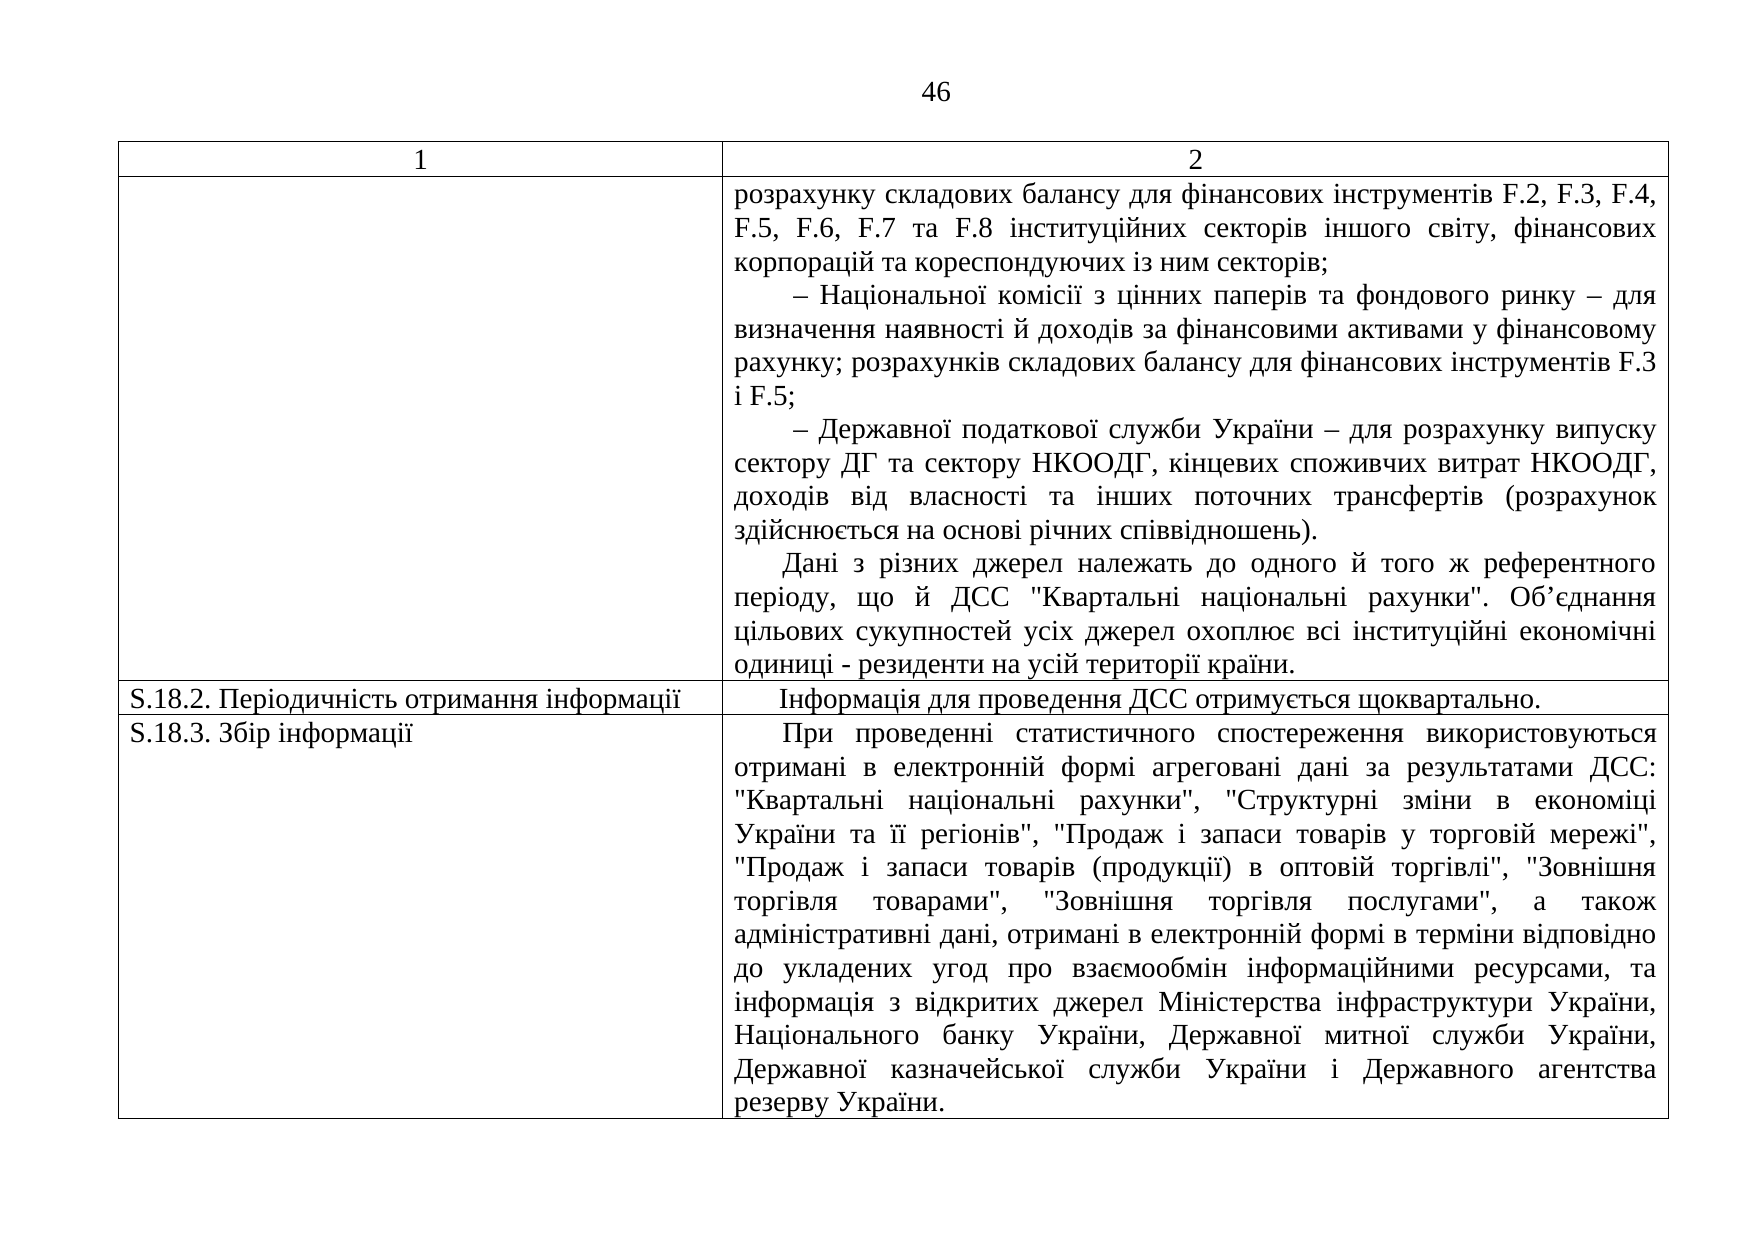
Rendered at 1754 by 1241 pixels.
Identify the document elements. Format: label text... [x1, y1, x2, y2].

table_header 1 [119, 142, 722, 176]
table_cell Інформація для проведення ДСС отримується щоквартально. [723, 681, 1668, 714]
table_cell S.18.3. Збір інформації [119, 715, 722, 1118]
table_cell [119, 177, 722, 680]
table_cell S.18.2. Періодичність отримання інформації [119, 681, 722, 714]
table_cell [723, 177, 1668, 680]
table_header 2 [723, 142, 1668, 176]
table_cell При проведенні статистичного спостереження використовуються отримані в електронній формі агреговані дані за результатами ДСС: "Квартальні національні рахунки", "Структурні зміни в економіці України та її регіонів", "Продаж і запаси товарів у торговій мережі", "Продаж і запаси товарів (продукції) в оптовій торгівлі", "Зовнішня торгівля товарами", "Зовнішня торгівля послугами", а також адміністративні дані, отримані в електронній формі в терміни відповідно до укладених угод про взаємообмін інформаційними ресурсами, та інформація з відкритих джерел Міністерства інфраструктури України, Національного банку України, Державної митної служби України, Державної казначейської служби України і Державного агентства резерву України. [723, 715, 1668, 1118]
